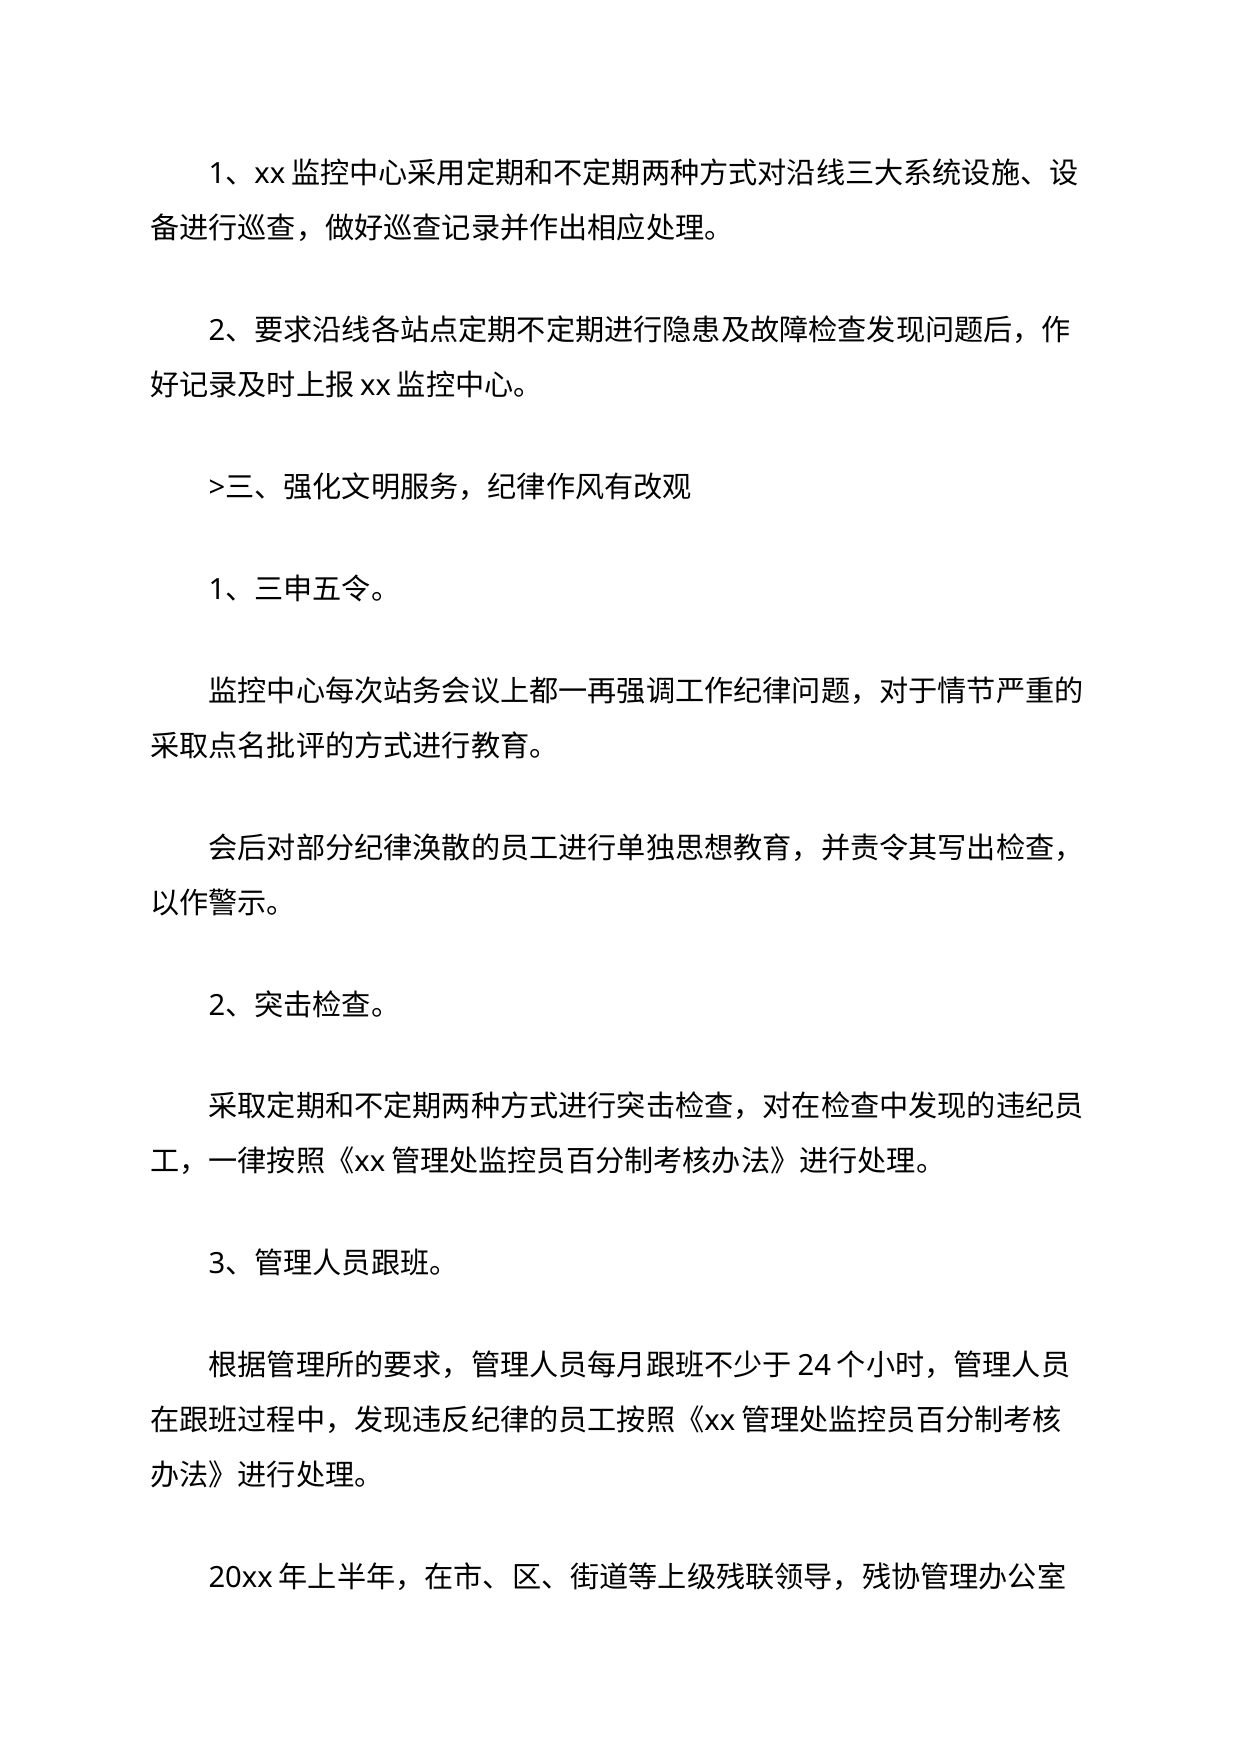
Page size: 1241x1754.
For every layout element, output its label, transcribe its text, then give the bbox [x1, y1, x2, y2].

text 监控中心每次站务会议上都一再强调工作纪律问题，对于情节严重的采取点名批评的方式进行教育。 [150, 668, 1090, 765]
text 会后对部分纪律涣散的员工进行单独思想教育，并责令其写出检查，以作警示。 [150, 824, 1090, 922]
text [150, 1554, 1090, 1596]
text 2、要求沿线各站点定期不定期进行隐患及故障检查发现问题后，作好记录及时上报xx监控中心。 [150, 307, 1090, 404]
text 2、突击检查。 [150, 981, 1090, 1023]
text >三、强化文明服务，纪律作风有改观 [150, 464, 1090, 506]
text 1、xx监控中心采用定期和不定期两种方式对沿线三大系统设施、设备进行巡查，做好巡查记录并作出相应处理。 [150, 150, 1090, 247]
text 采取定期和不定期两种方式进行突击检查，对在检查中发现的违纪员工，一律按照《xx管理处监控员百分制考核办法》进行处理。 [150, 1083, 1090, 1180]
text 1、三申五令。 [150, 566, 1090, 608]
text 根据管理所的要求，管理人员每月跟班不少于24个小时，管理人员在跟班过程中，发现违反纪律的员工按照《xx管理处监控员百分制考核办法》进行处理。 [150, 1342, 1090, 1494]
text 3、管理人员跟班。 [150, 1240, 1090, 1282]
